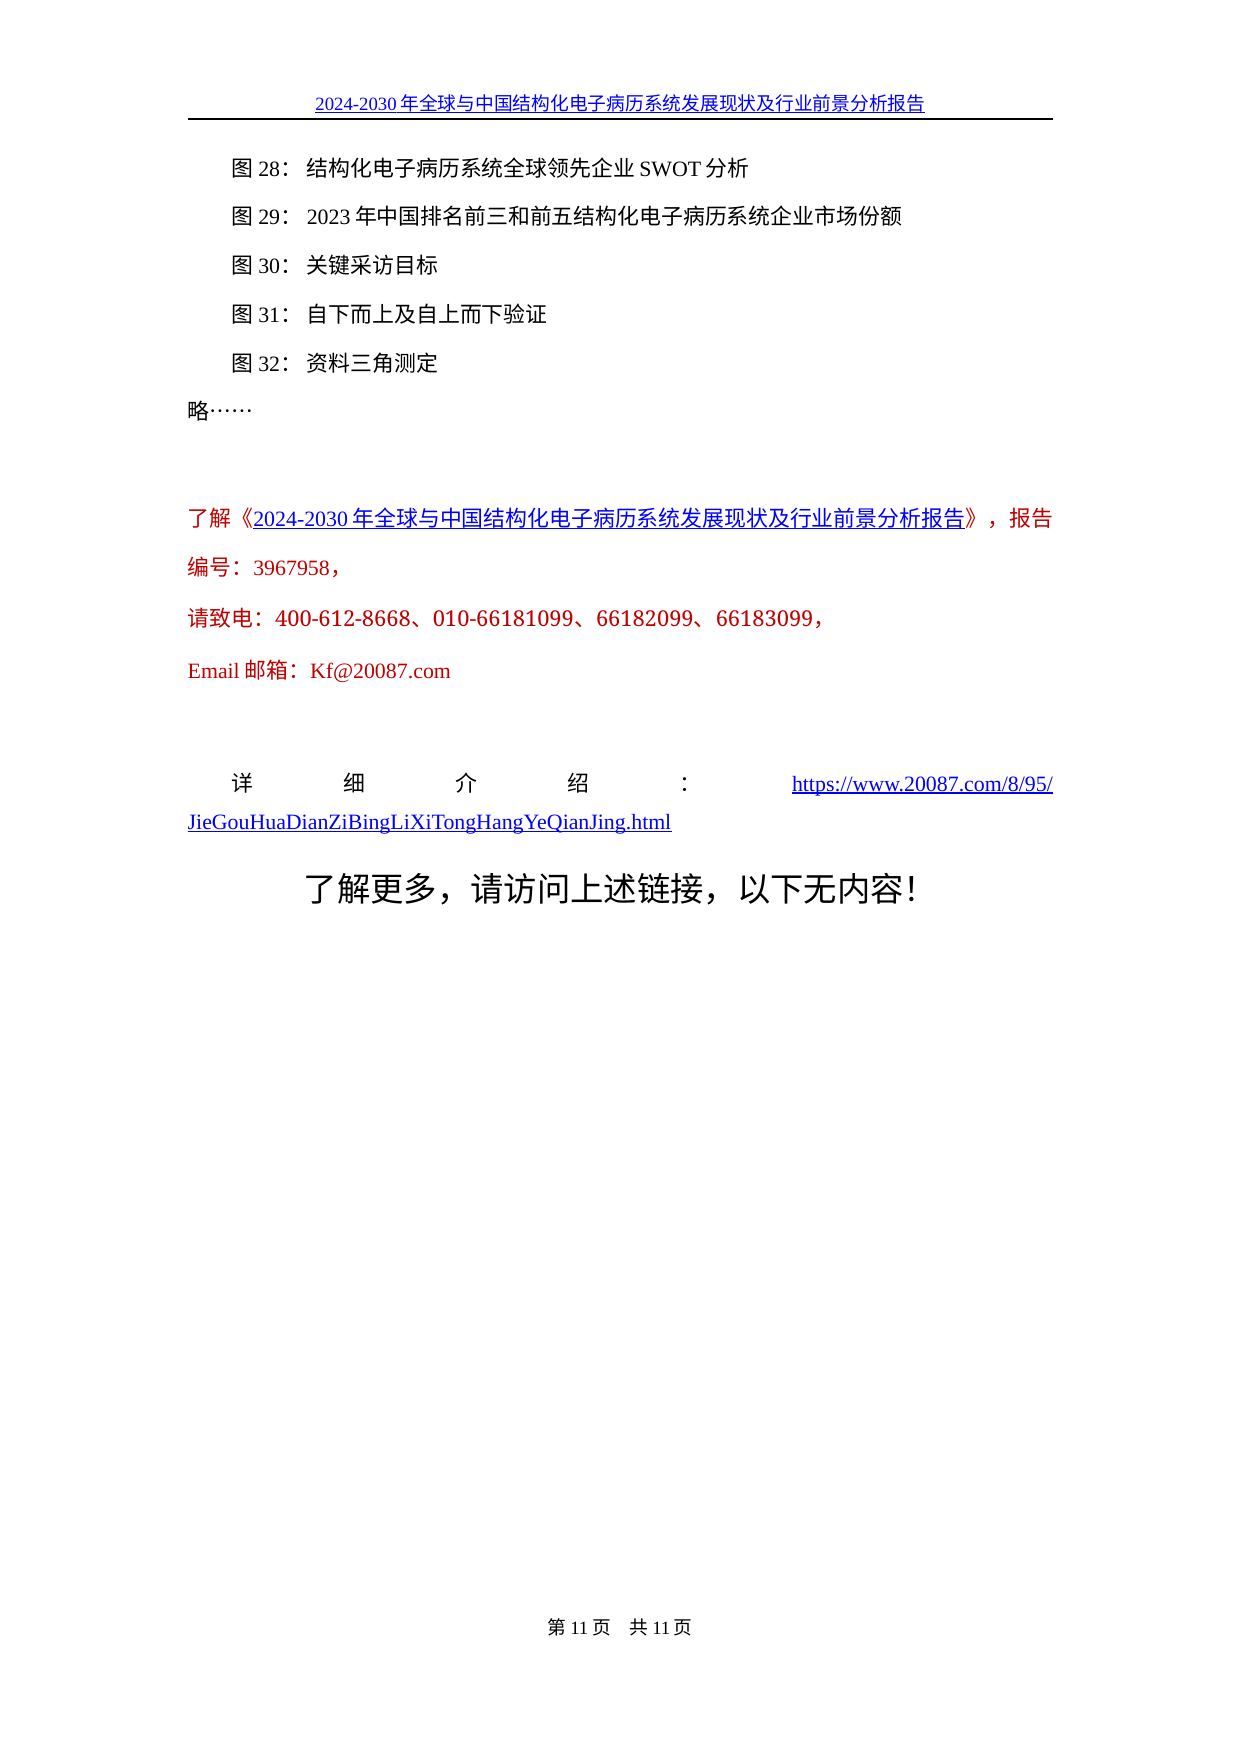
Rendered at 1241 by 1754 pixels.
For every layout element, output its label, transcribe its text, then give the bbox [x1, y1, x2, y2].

text 详细介绍：https://www.20087.com/8/95/JieGouHuaDianZiBingLiXiTongHangYeQianJing.html [187, 765, 1053, 838]
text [187, 150, 1053, 426]
text 了解《2024-2030年全球与中国结构化电子病历系统发展现状及行业前景分析报告》，报告编号：3967958， [187, 500, 1053, 582]
text 请致电：400-612-8668、010-66181099、66182099、66183099， [187, 601, 1053, 633]
text Email邮箱：Kf@20087.com [187, 652, 1053, 685]
title 了解更多，请访问上述链接，以下无内容！ [187, 854, 1053, 919]
